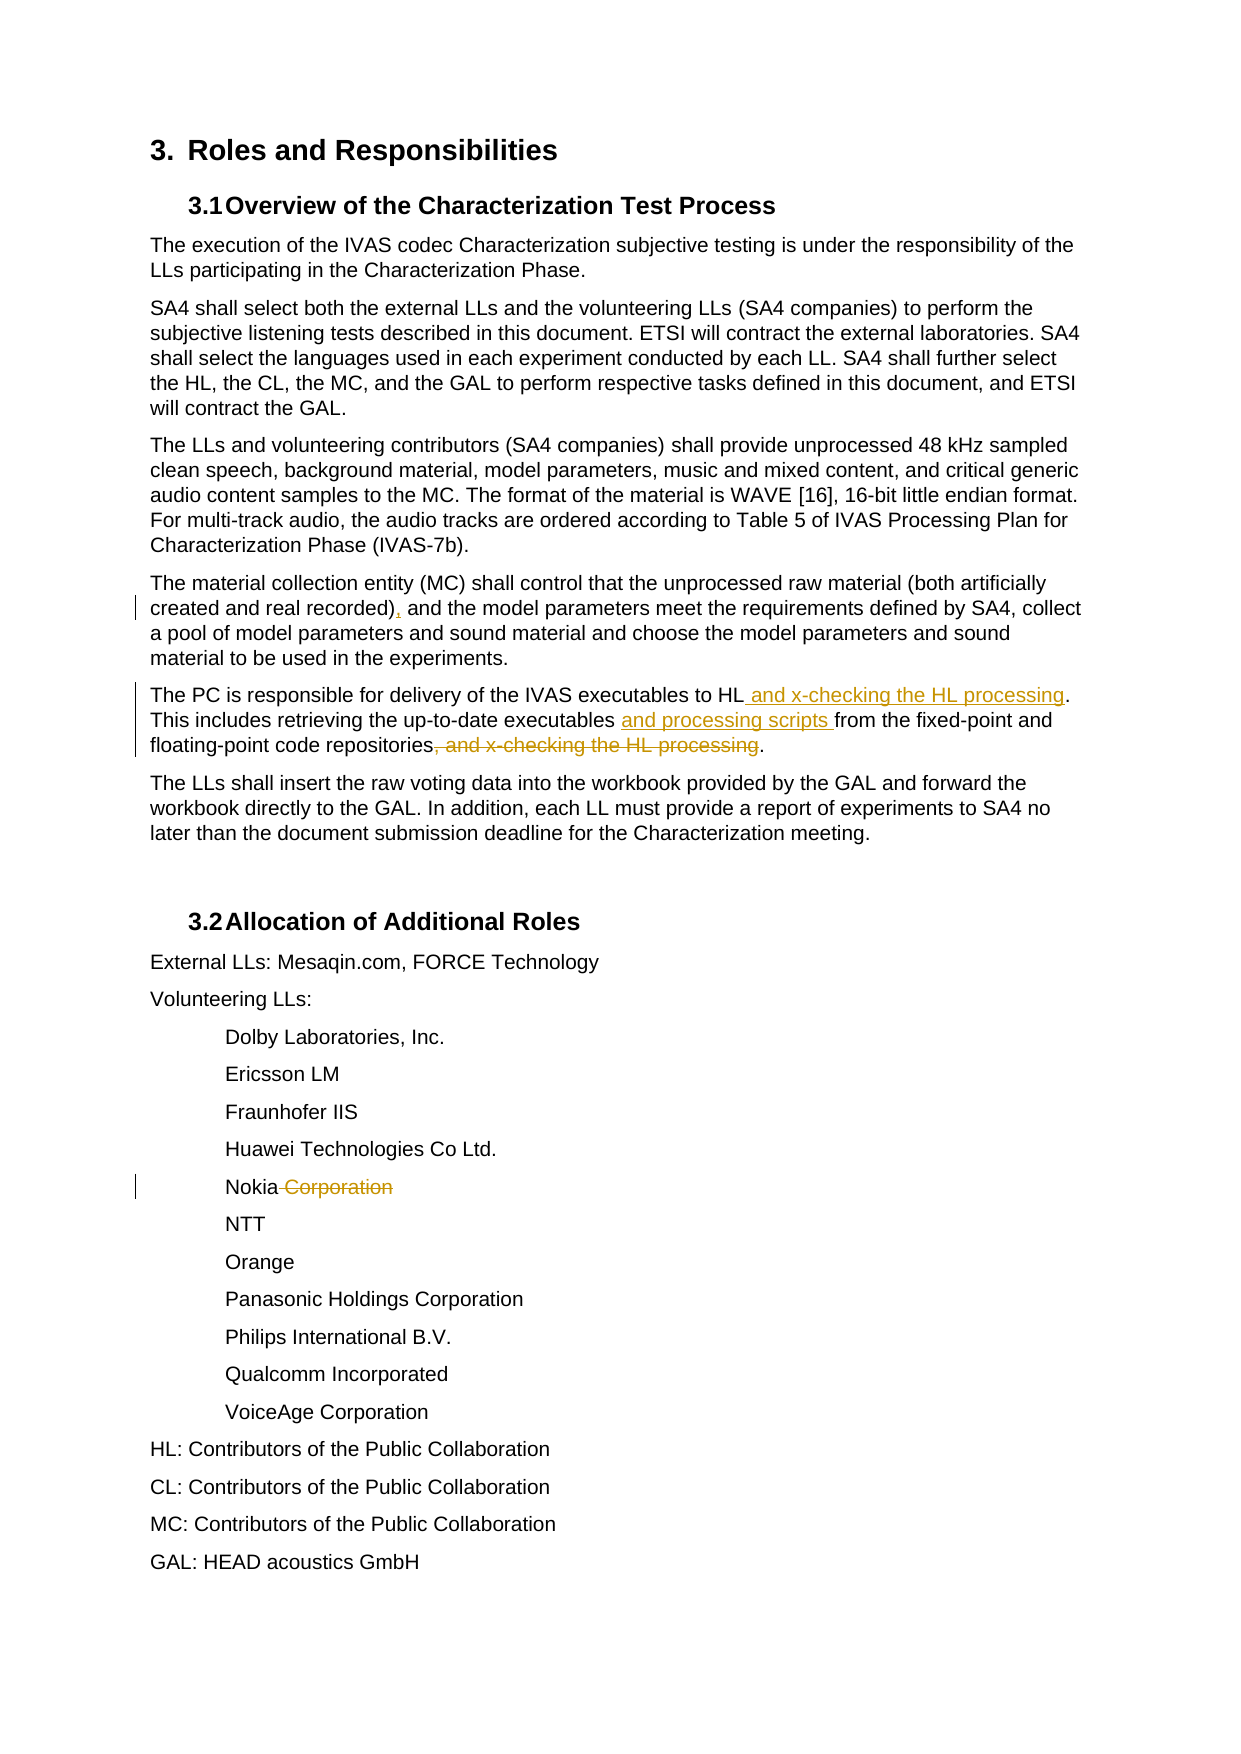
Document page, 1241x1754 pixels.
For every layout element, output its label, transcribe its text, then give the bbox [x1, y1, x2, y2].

text The material collection entity (MC) shall control that the unprocessed raw material (both artificially created and real recorded) and the model parameters meet the requirements defined by SA4, collect a pool of model parameters and sound material and choose the model parameters and sound material to be used in the experiments. [150, 570, 1090, 670]
text Huawei Technologies Co Ltd. [225, 1136, 1090, 1161]
text GAL: HEAD acoustics GmbH [150, 1548, 1090, 1573]
text Philips International B.V. [225, 1323, 1090, 1348]
text NTT [225, 1211, 1090, 1236]
text MC: Contributors of the Public Collaboration [150, 1511, 1090, 1536]
text Ericsson LM [225, 1061, 1090, 1086]
text Volunteering LLs: [150, 986, 1090, 1011]
text External LLs: Mesaqin.com, FORCE Technology [150, 948, 1090, 973]
text HL: Contributors of the Public Collaboration [150, 1436, 1090, 1461]
text SA4 shall select both the external LLs and the volunteering LLs (SA4 companies) to perform the subjective listening tests described in this document. ETSI will contract the external laboratories. SA4 shall select the languages used in each experiment conducted by each LL. SA4 shall further select the HL, the CL, the MC, and the GAL to perform respective tasks defined in this document, and ETSI will contract the GAL. [150, 295, 1090, 420]
text Panasonic Holdings Corporation [225, 1286, 1090, 1311]
text Overview of the Characterization Test Process [188, 191, 1090, 220]
text The execution of the IVAS codec Characterization subjective testing is under the responsibility of the LLs participating in the Characterization Phase. [150, 232, 1090, 282]
text Orange [225, 1248, 1090, 1273]
text VoiceAge Corporation [225, 1398, 1090, 1423]
text Fraunhofer IIS [225, 1098, 1090, 1123]
text The LLs shall insert the raw voting data into the workbook provided by the GAL and forward the workbook directly to the GAL. In addition, each LL must provide a report of experiments to SA4 no later than the document submission deadline for the Characterization meeting. [150, 770, 1090, 845]
text Qualcomm Incorporated [225, 1361, 1090, 1386]
text CL: Contributors of the Public Collaboration [150, 1473, 1090, 1498]
text Allocation of Additional Roles [188, 907, 1090, 936]
text The LLs and volunteering contributors (SA4 companies) shall provide unprocessed 48 kHz sampled clean speech, background material, model parameters, music and mixed content, and critical generic audio content samples to the MC. The format of the material is WAVE [16], 16-bit little endian format. For multi-track audio, the audio tracks are ordered according to Table 5 of IVAS Processing Plan for Characterization Phase (IVAS-7b). [150, 432, 1090, 557]
text Roles and Responsibilities [150, 132, 1090, 166]
text The PC is responsible for delivery of the IVAS executables to HL. This includes retrieving the up-to-date executables from the fixed-point and floating-point code repositories. [150, 682, 1090, 757]
text Dolby Laboratories, Inc. [225, 1023, 1090, 1048]
text Nokia [225, 1173, 1090, 1198]
